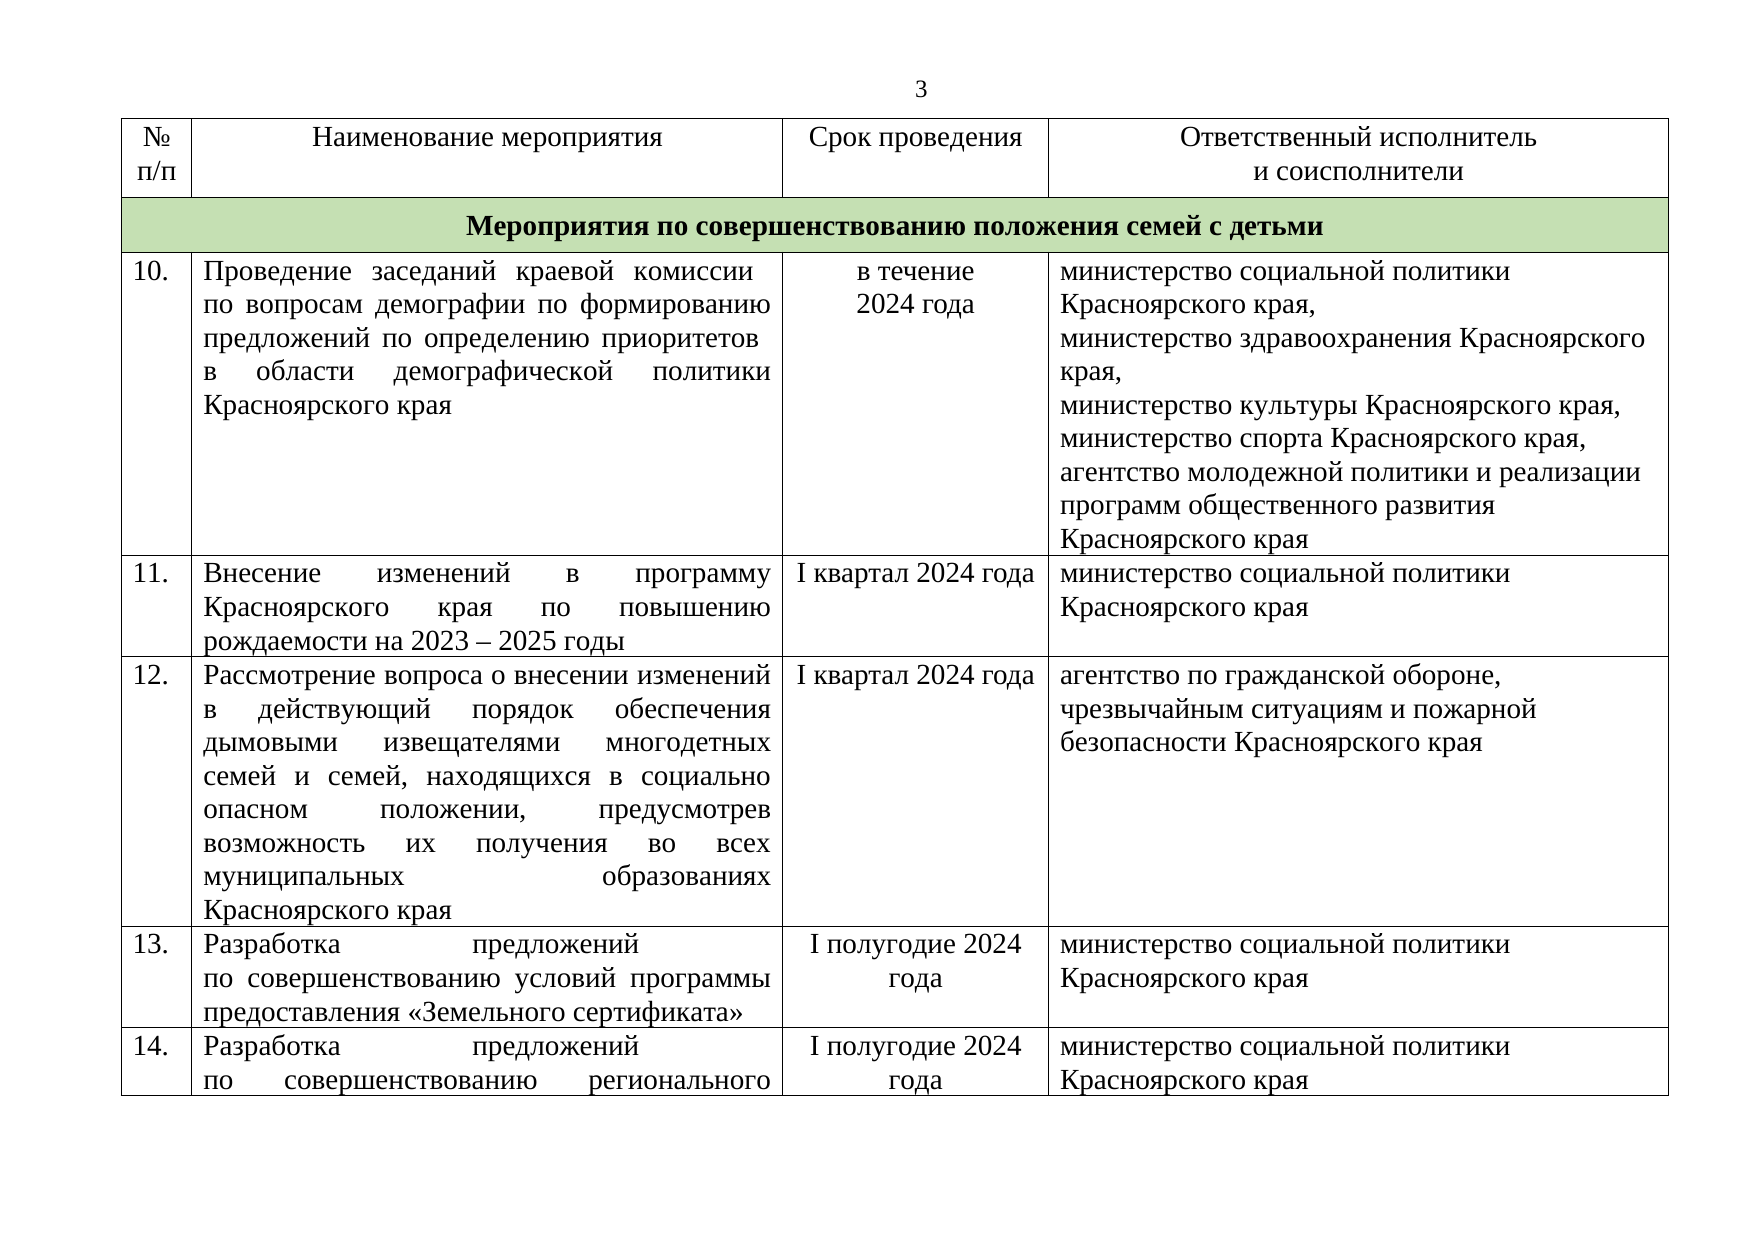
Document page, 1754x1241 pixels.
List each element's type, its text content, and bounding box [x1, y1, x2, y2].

table_cell I полугодие 2024 года [783, 1028, 1048, 1095]
table_cell I квартал 2024 года [783, 657, 1048, 926]
table_cell агентство по гражданской обороне, чрезвычайным ситуациям и пожарной безопасности Красноярского края [1049, 657, 1668, 926]
table_cell [122, 1028, 191, 1095]
table_cell Проведение заседаний краевой комиссии по вопросам демографии по формированию предложений по определению приоритетов в области демографической политики Красноярского края [192, 253, 782, 554]
table_cell министерство социальной политики Красноярского края [1049, 556, 1668, 656]
table_cell [122, 253, 191, 554]
table_header Ответственный исполнитель и соисполнители [1049, 119, 1668, 197]
table_cell министерство социальной политики Красноярского края [1049, 927, 1668, 1027]
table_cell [192, 1028, 782, 1095]
table_cell министерство социальной политики Красноярского края, министерство здравоохранения Красноярского края, министерство культуры Красноярского края, министерство спорта Красноярского края, агентство молодежной политики и реализации программ общественного развития Красноярского края [1049, 253, 1668, 554]
table_cell Мероприятия по совершенствованию положения семей с детьми [122, 198, 1668, 252]
table_cell I квартал 2024 года [783, 556, 1048, 656]
table_cell [122, 556, 191, 656]
table_cell Рассмотрение вопроса о внесении изменений в действующий порядок обеспечения дымовыми извещателями многодетных семей и семей, находящихся в социально опасном положении, предусмотрев возможность их получения во всех муниципальных образованиях Красноярского края [192, 657, 782, 926]
table_cell в течение 2024 года [783, 253, 1048, 554]
table_cell [122, 927, 191, 1027]
table_cell Разработка предложений по совершенствованию условий программы предоставления «Земельного сертификата» [192, 927, 782, 1027]
table_header Наименование мероприятия [192, 119, 782, 197]
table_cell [1049, 1028, 1668, 1095]
table_header № п/п [122, 119, 191, 197]
table_cell [122, 657, 191, 926]
table_cell Внесение изменений в программу Красноярского края по повышению рождаемости на 2023 – 2025 годы [192, 556, 782, 656]
table_header Срок проведения [783, 119, 1048, 197]
table_cell I полугодие 2024 года [783, 927, 1048, 1027]
